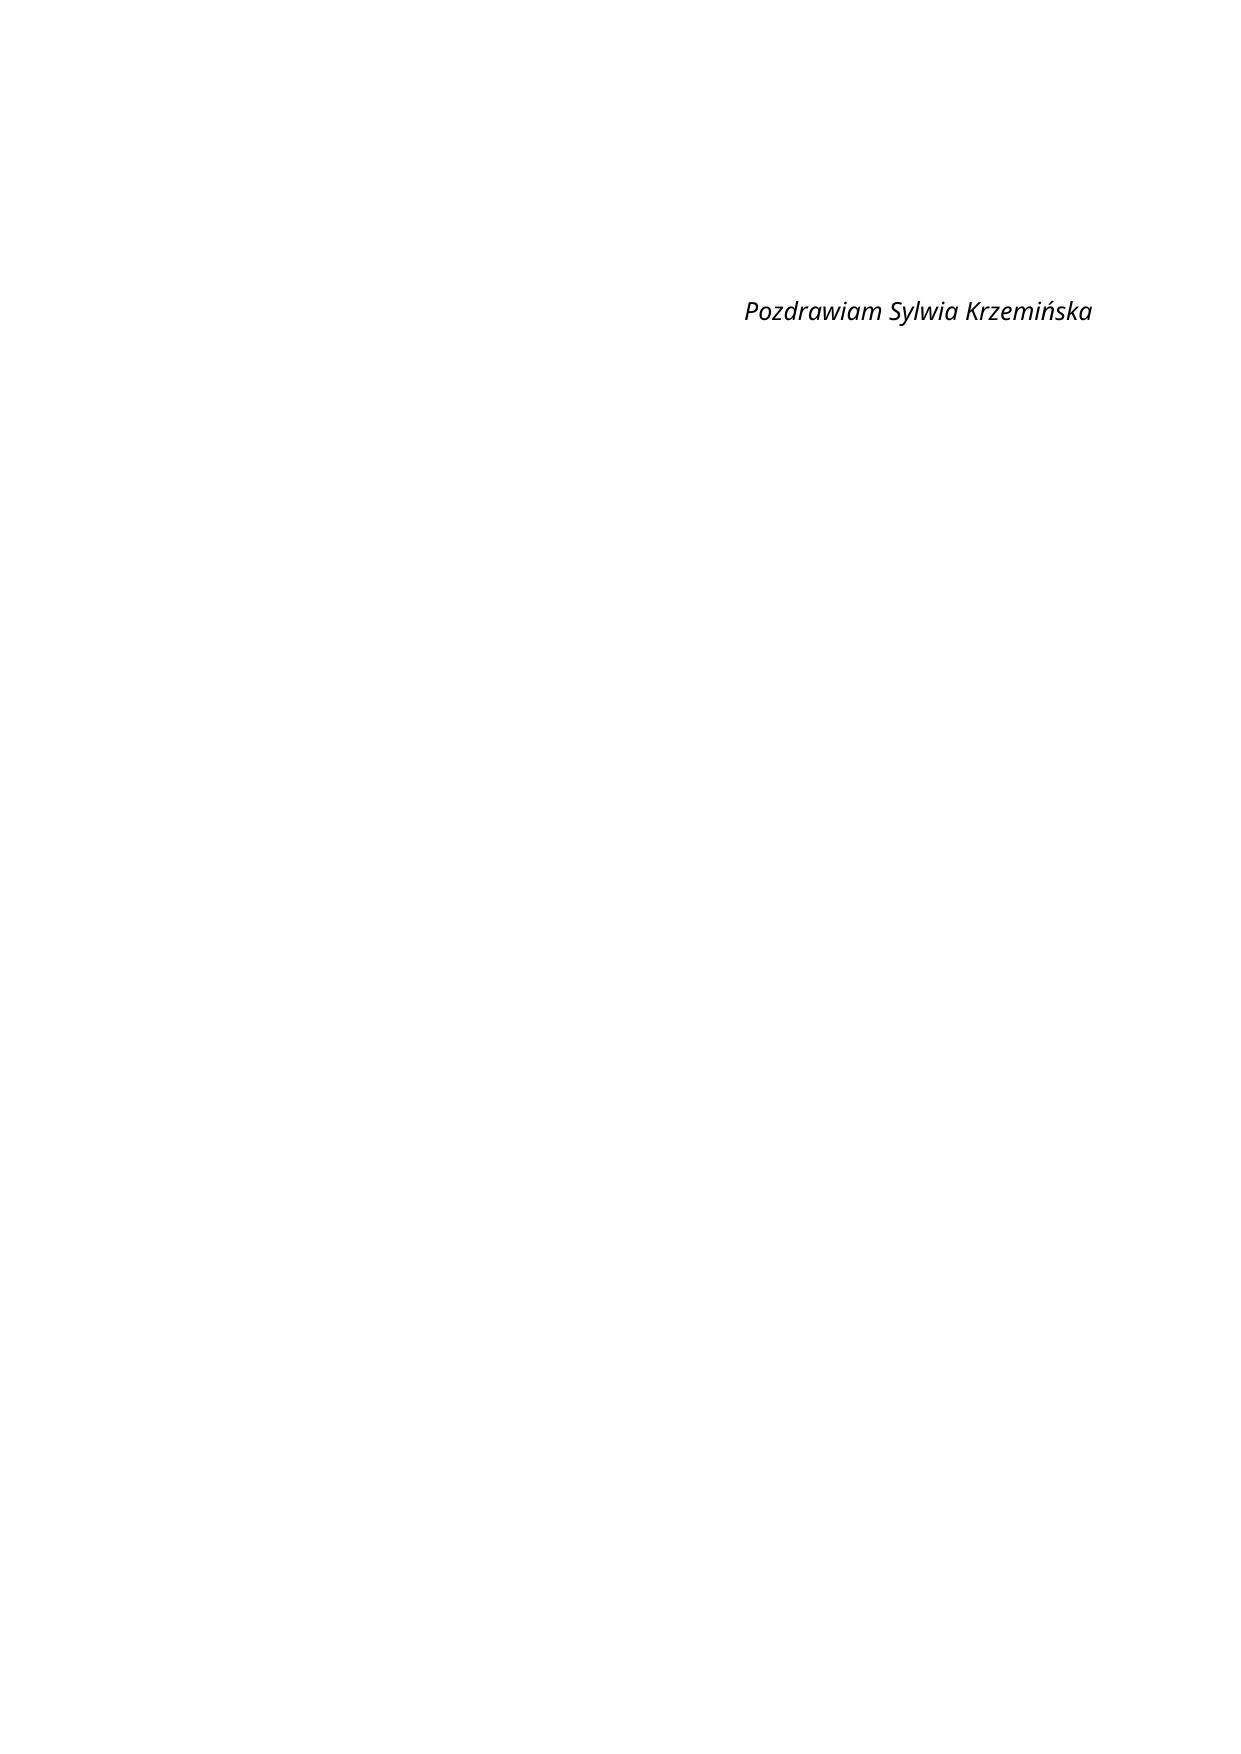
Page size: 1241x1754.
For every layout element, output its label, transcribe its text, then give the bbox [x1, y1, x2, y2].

text Pozdrawiam Sylwia Krzemińska [148, 294, 1093, 328]
